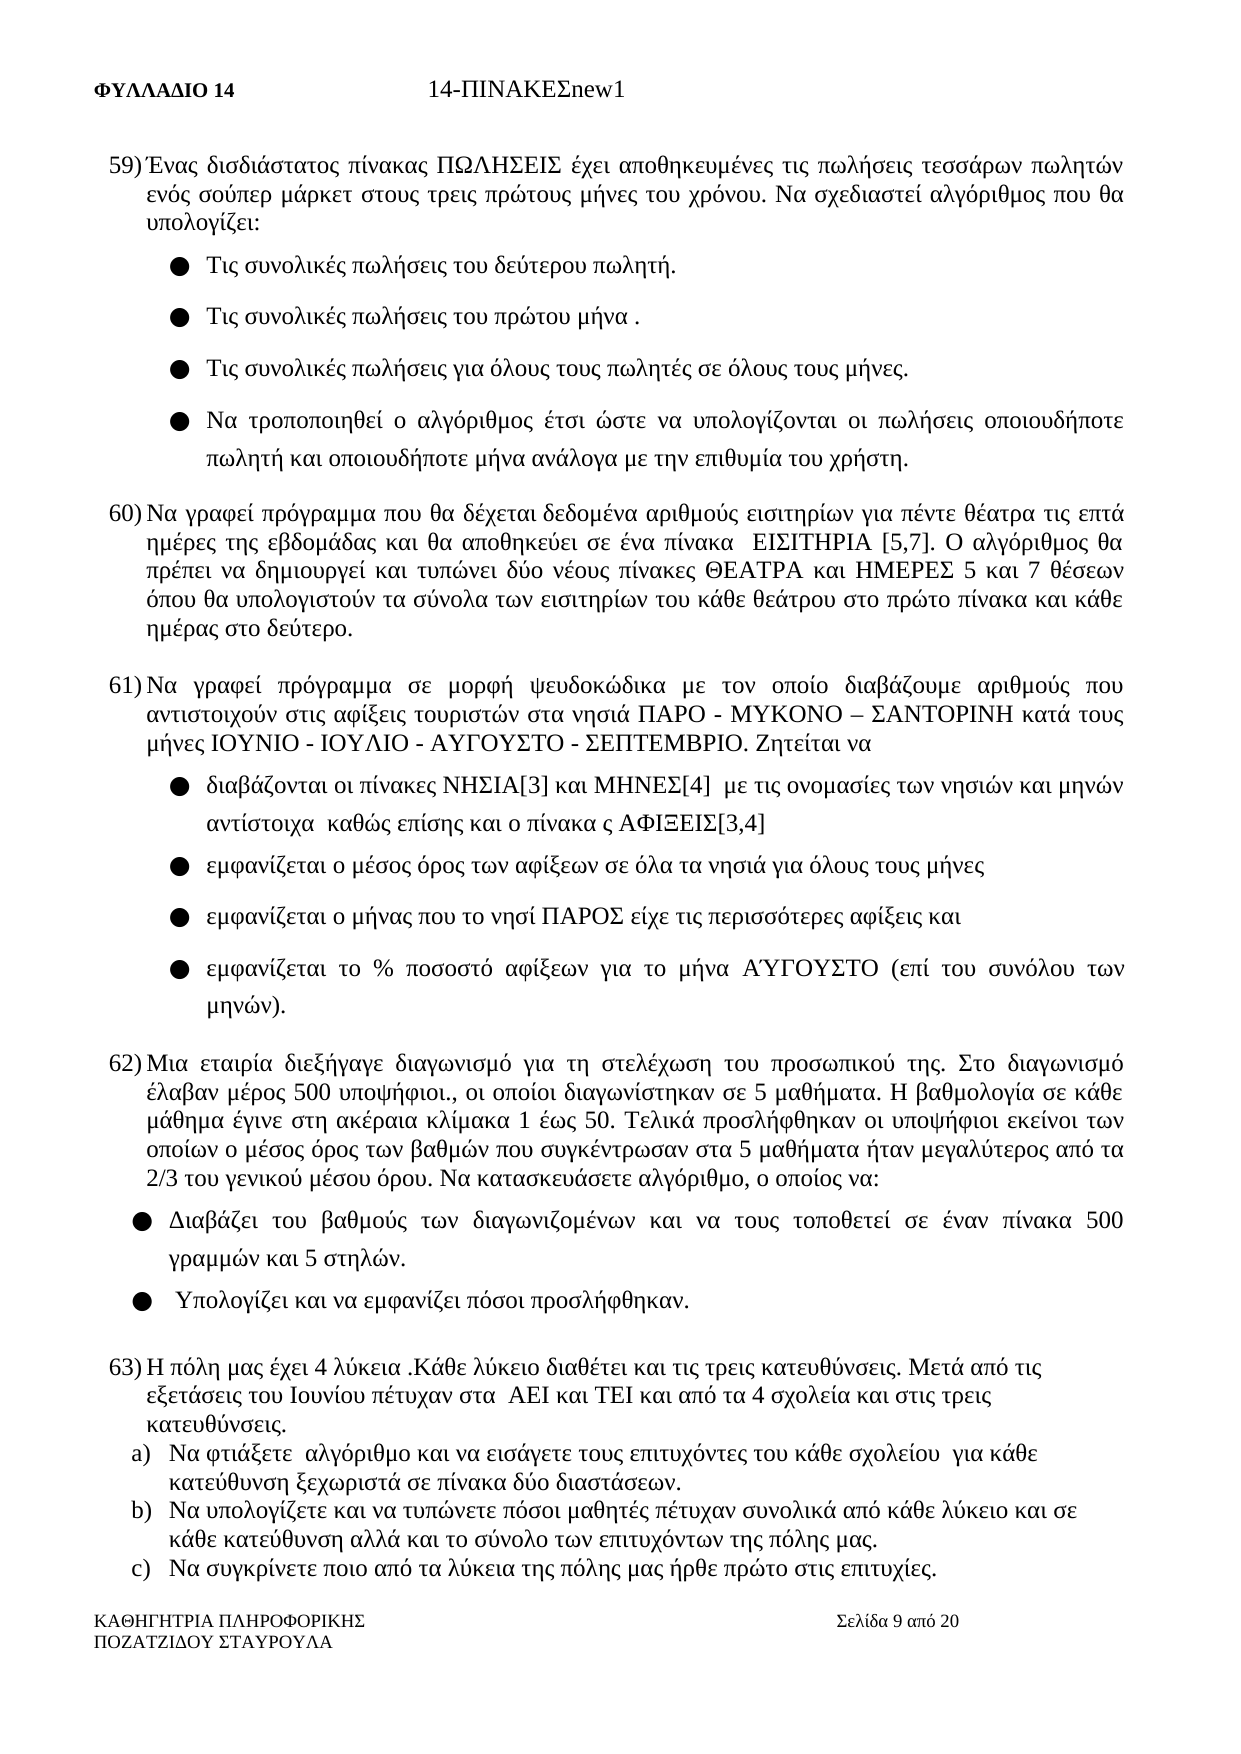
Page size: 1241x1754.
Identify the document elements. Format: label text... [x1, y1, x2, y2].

list διαβάζονται οι πίνακες ΝΗΣΙΑ[3] και ΜΗΝΕΣ[4] με τις ονομασίες των νησιών και μηνών αντίστοιχα καθώς επίσης και ο πίνακα ς ΑΦΙΞΕΙΣ[3,4] [169, 757, 1125, 837]
list Να τροποποιηθεί ο αλγόριθμος έτσι ώστε να υπολογίζονται οι πωλήσεις οποιουδήποτε πωλητή και οποιουδήποτε μήνα ανάλογα με την επιθυμία του χρήστη. [169, 392, 1125, 472]
list εμφανίζεται το % ποσοστό αφίξεων για το μήνα ΑΎΓΟΥΣΤΟ (επί του συνόλου των μηνών). [169, 939, 1125, 1019]
list Να φτιάξετε αλγόριθμο και να εισάγετε τους επιτυχόντες του κάθε σχολείου για κάθε κατεύθυνση ξεχωριστά σε πίνακα δύο διαστάσεων. [131, 1438, 1125, 1495]
list Μια εταιρία διεξήγαγε διαγωνισμό για τη στελέχωση του προσωπικού της. Στο διαγωνισμό έλαβαν μέρος 500 υποψήφιοι., οι οποίοι διαγωνίστηκαν σε 5 μαθήματα. Η βαθμολογία σε κάθε μάθημα έγινε στη ακέραια κλίμακα 1 έως 50. Τελικά προσλήφθηκαν οι υποψήφιοι εκείνοι των οποίων ο μέσος όρος των βαθμών που συγκέντρωσαν στα 5 μαθήματα ήταν μεγαλύτερος από τα 2/3 του γενικού μέσου όρου. Να κατασκευάσετε αλγόριθμο, ο οποίος να: [108, 1048, 1125, 1192]
list Τις συνολικές πωλήσεις του πρώτου μήνα . [169, 287, 1125, 339]
list Διαβάζει του βαθμούς των διαγωνιζομένων και να τους τοποθετεί σε έναν πίνακα 500 γραμμών και 5 στηλών. [131, 1192, 1125, 1272]
list Τις συνολικές πωλήσεις του δεύτερου πωλητή. [169, 236, 1125, 287]
list εμφανίζεται ο μέσος όρος των αφίξεων σε όλα τα νησιά για όλους τους μήνες [169, 837, 1125, 888]
list Να υπολογίζετε και να τυπώνετε πόσοι μαθητές πέτυχαν συνολικά από κάθε λύκειο και σε κάθε κατεύθυνση αλλά και το σύνολο των επιτυχόντων της πόλης μας. [131, 1495, 1125, 1553]
list εμφανίζεται ο μήνας που το νησί ΠΑΡΟΣ είχε τις περισσότερες αφίξεις και [169, 888, 1125, 939]
list Υπολογίζει και να εμφανίζει πόσοι προσλήφθηκαν. [131, 1272, 1125, 1323]
list Να γραφεί πρόγραμμα σε μορφή ψευδοκώδικα με τον οποίο διαβάζουμε αριθμούς που αντιστοιχούν στις αφίξεις τουριστών στα νησιά ΠΑΡΟ - ΜΥΚΟΝΟ – ΣΑΝΤΟΡΙΝΗ κατά τους μήνες ΙΟΥΝΙΟ - ΙΟΥΛΙΟ - ΑΥΓΟΥΣΤΟ - ΣΕΠΤΕΜΒΡΙΟ. Ζητείται να [108, 670, 1125, 757]
list Ένας δισδιάστατος πίνακας ΠΩΛΗΣΕΙΣ έχει αποθηκευμένες τις πωλήσεις τεσσάρων πωλητών ενός σούπερ μάρκετ στους τρεις πρώτους μήνες του χρόνου. Να σχεδιαστεί αλγόριθμος που θα υπολογίζει: [108, 150, 1125, 236]
list Να συγκρίνετε ποιο από τα λύκεια της πόλης μας ήρθε πρώτο στις επιτυχίες. [131, 1553, 1125, 1582]
list Η πόλη μας έχει 4 λύκεια .Κάθε λύκειο διαθέτει και τις τρεις κατευθύνσεις. Μετά από τις εξετάσεις του Ιουνίου πέτυχαν στα ΑΕΙ και ΤΕΙ και από τα 4 σχολεία και στις τρεις κατευθύνσεις. [108, 1352, 1125, 1438]
list Τις συνολικές πωλήσεις για όλους τους πωλητές σε όλους τους μήνες. [169, 340, 1125, 391]
list Να γραφεί πρόγραμμα που θα δέχεται δεδομένα αριθμούς εισιτηρίων για πέντε θέατρα τις επτά ημέρες της εβδομάδας και θα αποθηκεύει σε ένα πίνακα ΕΙΣΙΤΗΡΙΑ [5,7]. Ο αλγόριθμος θα πρέπει να δημιουργεί και τυπώνει δύο νέους πίνακες ΘΕΑΤΡΑ και ΗΜΕΡΕΣ 5 και 7 θέσεων όπου θα υπολογιστούν τα σύνολα των εισιτηρίων του κάθε θεάτρου στο πρώτο πίνακα και κάθε ημέρας στο δεύτερο. [108, 498, 1125, 642]
